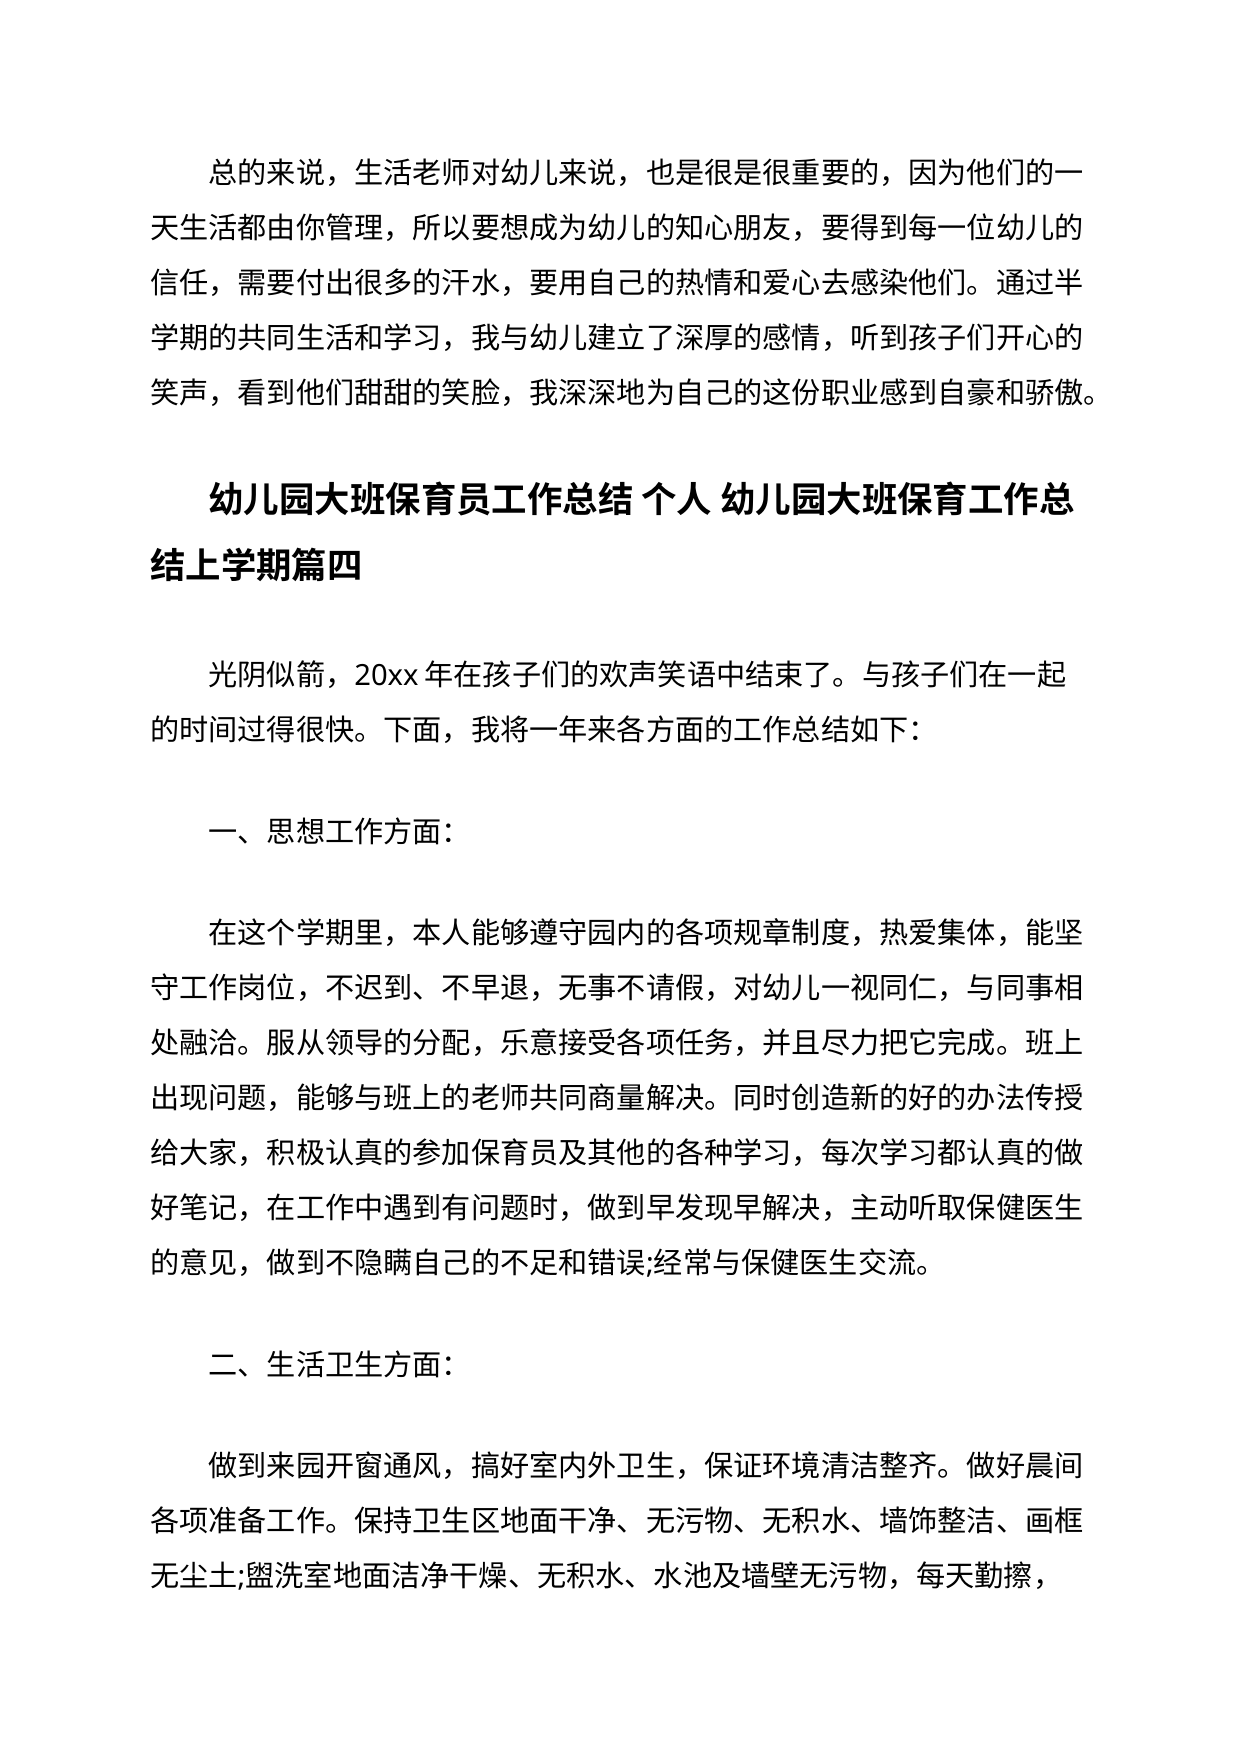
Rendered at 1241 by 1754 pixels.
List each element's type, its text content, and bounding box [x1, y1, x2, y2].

text 幼儿园大班保育员工作总结 个人 幼儿园大班保育工作总结上学期篇四 [150, 471, 1090, 589]
text 光阴似箭，20xx年在孩子们的欢声笑语中结束了。与孩子们在一起的时间过得很快。下面，我将一年来各方面的工作总结如下： [150, 651, 1090, 749]
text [150, 1443, 1090, 1595]
text 二、生活卫生方面： [150, 1341, 1090, 1383]
text 在这个学期里，本人能够遵守园内的各项规章制度，热爱集体，能坚守工作岗位，不迟到、不早退，无事不请假，对幼儿一视同仁，与同事相处融洽。服从领导的分配，乐意接受各项任务，并且尽力把它完成。班上出现问题，能够与班上的老师共同商量解决。同时创造新的好的办法传授给大家，积极认真的参加保育员及其他的各种学习，每次学习都认真的做好笔记，在工作中遇到有问题时，做到早发现早解决，主动听取保健医生的意见，做到不隐瞒自己的不足和错误;经常与保健医生交流。 [150, 910, 1090, 1282]
text 总的来说，生活老师对幼儿来说，也是很是很重要的，因为他们的一天生活都由你管理，所以要想成为幼儿的知心朋友，要得到每一位幼儿的信任，需要付出很多的汗水，要用自己的热情和爱心去感染他们。通过半学期的共同生活和学习，我与幼儿建立了深厚的感情，听到孩子们开心的笑声，看到他们甜甜的笑脸，我深深地为自己的这份职业感到自豪和骄傲。 [150, 150, 1090, 412]
text 一、思想工作方面： [150, 808, 1090, 850]
